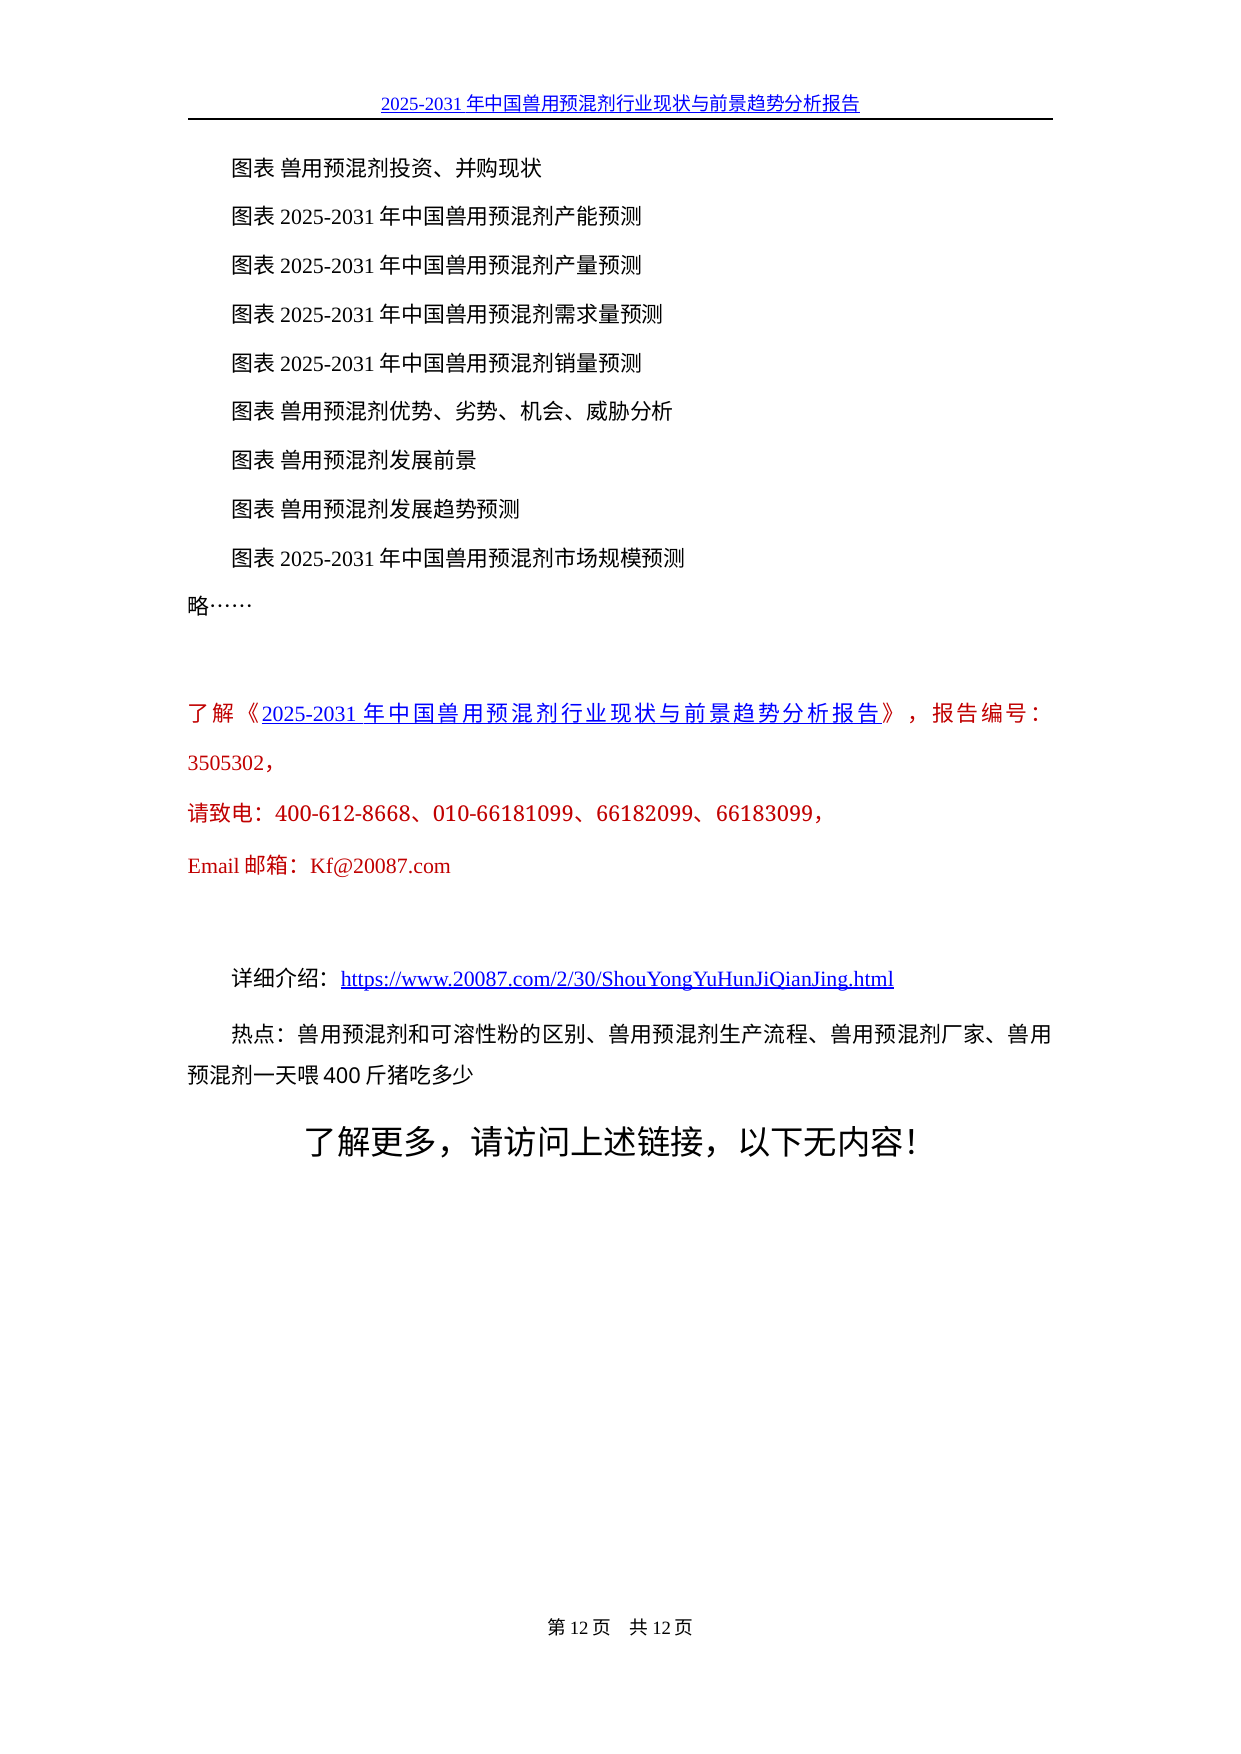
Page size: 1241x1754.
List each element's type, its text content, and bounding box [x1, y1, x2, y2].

title 了解更多，请访问上述链接，以下无内容！ [187, 1107, 1053, 1172]
text 热点：兽用预混剂和可溶性粉的区别、兽用预混剂生产流程、兽用预混剂厂家、兽用预混剂一天喂400斤猪吃多少 [187, 1017, 1053, 1090]
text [187, 150, 1053, 621]
text 请致电：400-612-8668、010-66181099、66182099、66183099， [187, 796, 1053, 828]
text Email邮箱：Kf@20087.com [187, 847, 1053, 880]
text 详细介绍：https://www.20087.com/2/30/ShouYongYuHunJiQianJing.html [187, 960, 1053, 993]
text 了解《2025-2031年中国兽用预混剂行业现状与前景趋势分析报告》，报告编号：3505302， [187, 695, 1053, 777]
